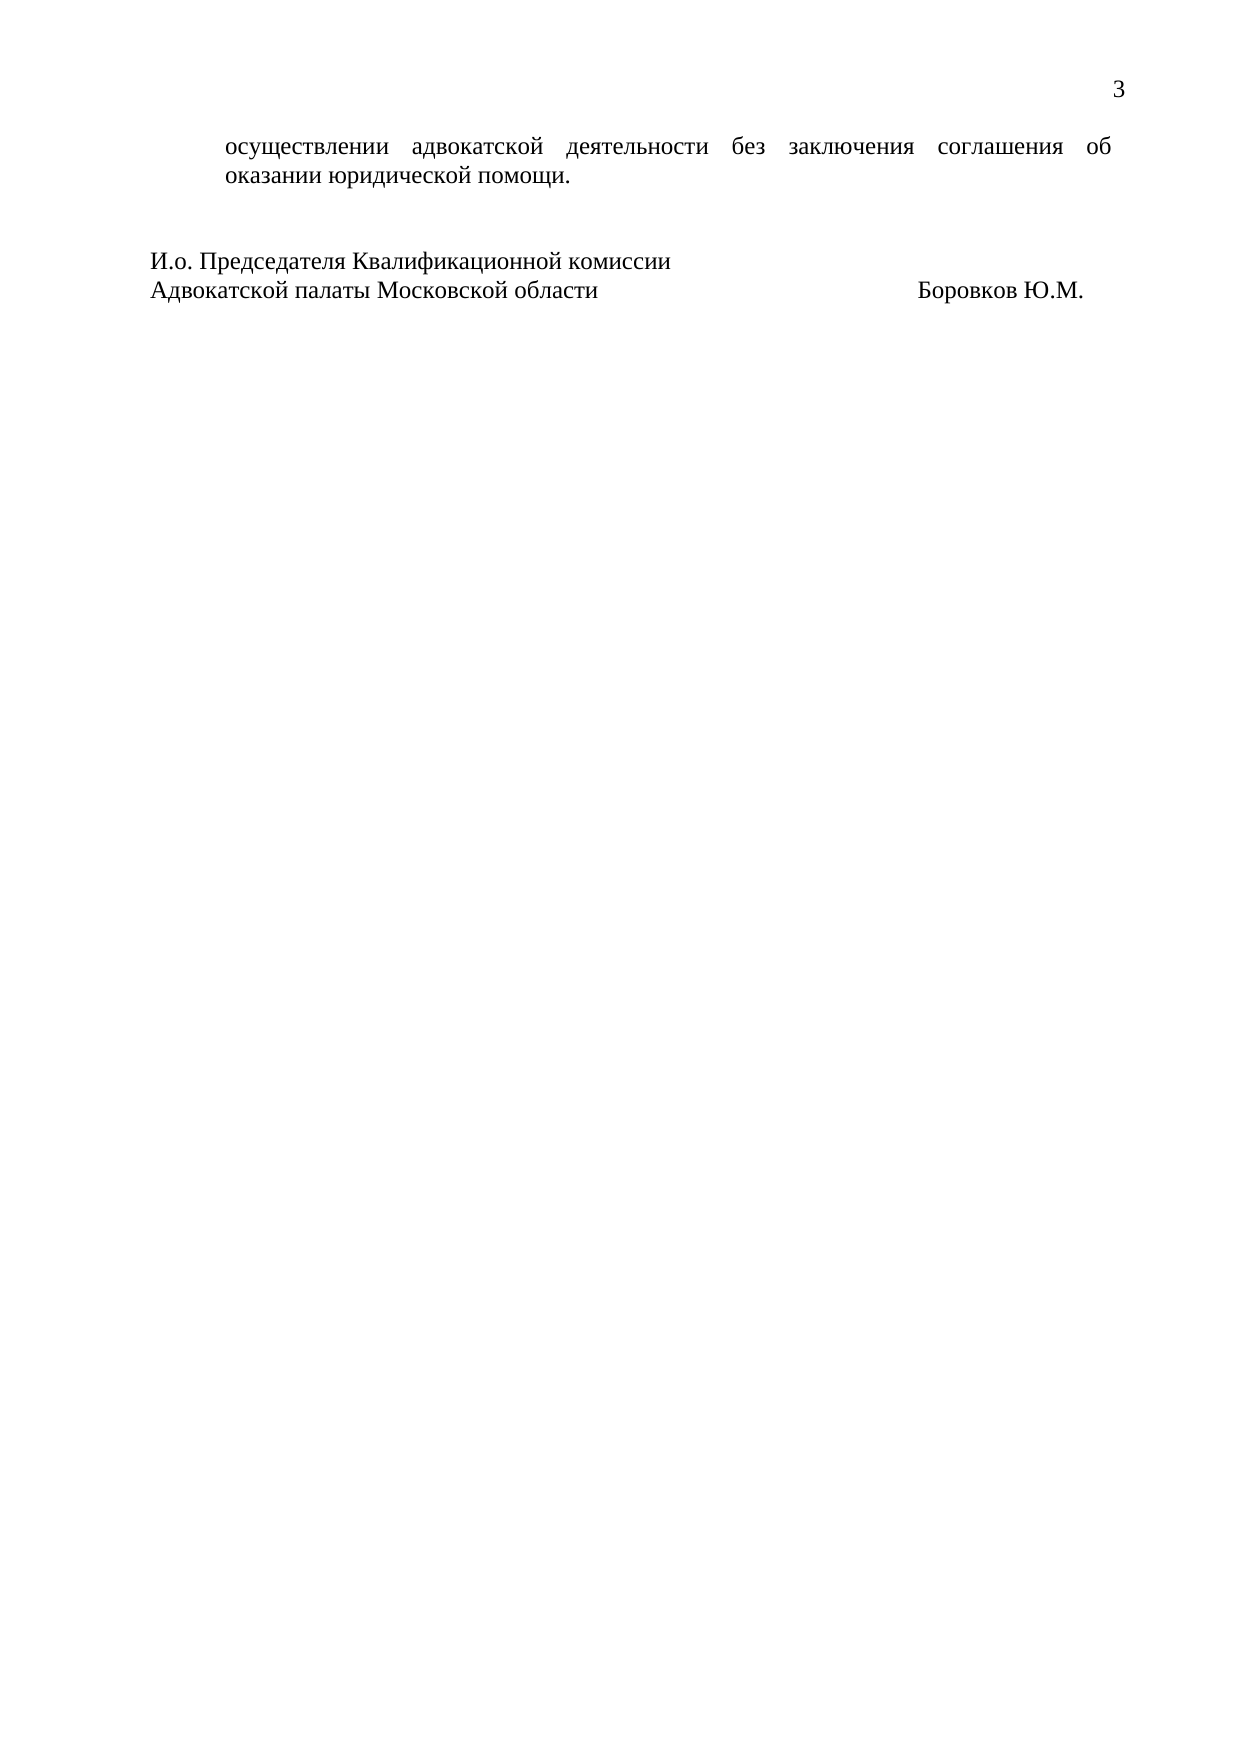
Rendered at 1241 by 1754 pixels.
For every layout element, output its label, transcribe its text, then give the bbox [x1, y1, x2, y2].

text И.о. Председателя Квалификационной комиссии [150, 246, 1125, 275]
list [187, 131, 1113, 189]
text Адвокатской палаты Московской области Боровков Ю.М. [150, 275, 1125, 304]
